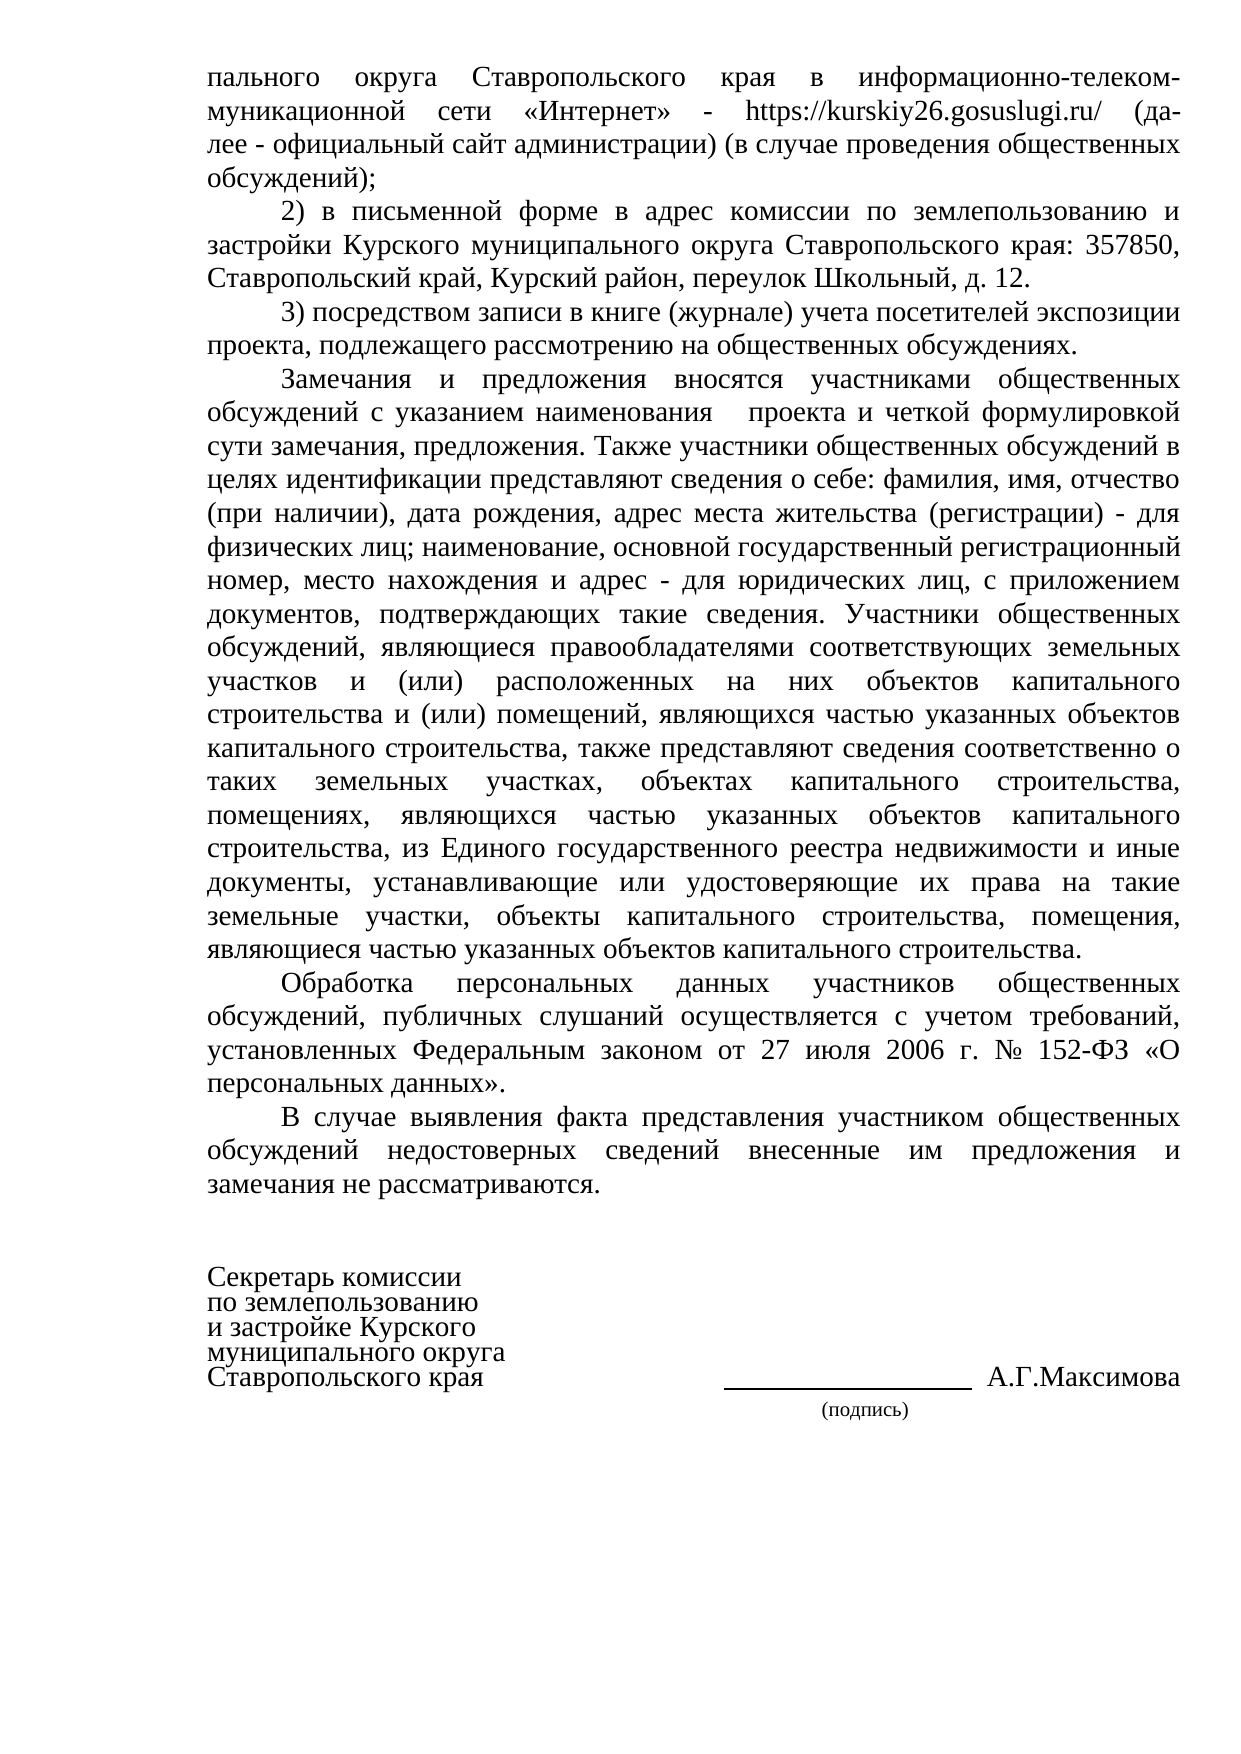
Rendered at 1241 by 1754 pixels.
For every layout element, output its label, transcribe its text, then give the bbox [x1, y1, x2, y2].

text Секретарь комиссии [207, 1267, 1181, 1292]
text Обработка персональных данных участников общественных обсуждений, публичных слушаний осуществляется с учетом требований, установленных Федеральным законом от 27 июля 2006 г. № 152-ФЗ «О персональных данных». [207, 965, 1181, 1099]
text по землепользованию [207, 1292, 1181, 1317]
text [207, 59, 1181, 193]
text В случае выявления факта представления участником общественных обсуждений недостоверных сведений внесенные им предложения и замечания не рассматриваются. [207, 1099, 1181, 1199]
text Замечания и предложения вносятся участниками общественных обсуждений с указанием наименования проекта и четкой формулировкой сути замечания, предложения. Также участники общественных обсуждений в целях идентификации представляют сведения о себе: фамилия, имя, отчество (при наличии), дата рождения, адрес места жительства (регистрации) - для физических лиц; наименование, основной государственный регистрационный номер, место нахождения и адрес - для юридических лиц, с приложением документов, подтверждающих такие сведения. Участники общественных обсуждений, являющиеся правообладателями соответствующих земельных участков и (или) расположенных на них объектов капитального строительства и (или) помещений, являющихся частью указанных объектов капитального строительства, также представляют сведения соответственно о таких земельных участках, объектах капитального строительства, помещениях, являющихся частью указанных объектов капитального строительства, из Единого государственного реестра недвижимости и иные документы, устанавливающие или удостоверяющие их права на такие земельные участки, объекты капитального строительства, помещения, являющиеся частью указанных объектов капитального строительства. [207, 361, 1181, 965]
text 3) посредством записи в книге (журнале) учета посетителей экспозиции проекта, подлежащего рассмотрению на общественных обсуждениях. [207, 294, 1181, 361]
text (подпись) [207, 1392, 1181, 1423]
text 2) в письменной форме в адрес комиссии по землепользованию и застройки Курского муниципального округа Ставропольского края: 357850, Ставропольский край, Курский район, переулок Школьный, д. 12. [207, 193, 1181, 294]
text муниципального округа [207, 1342, 1181, 1367]
text Ставропольского края А.Г.Максимова [207, 1367, 1181, 1392]
text и застройке Курского [207, 1317, 1181, 1342]
